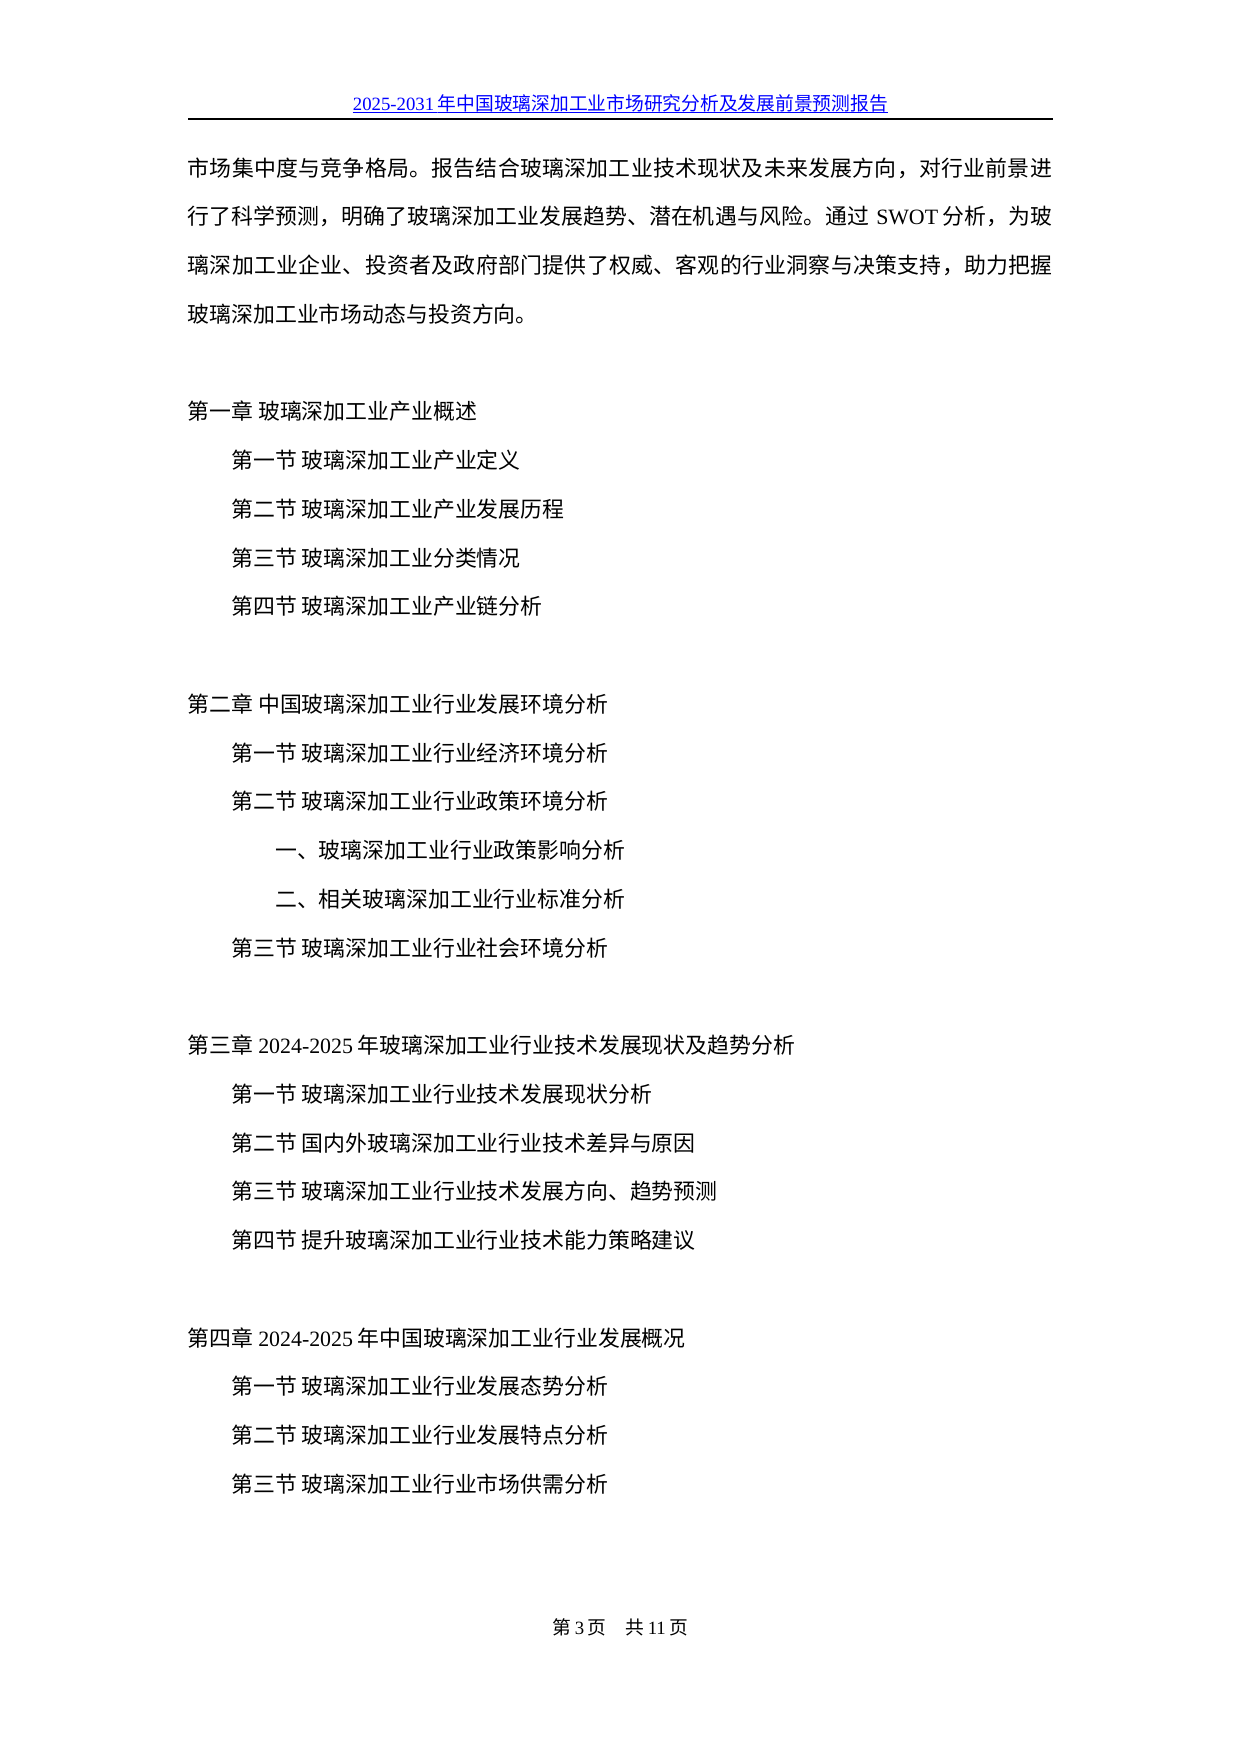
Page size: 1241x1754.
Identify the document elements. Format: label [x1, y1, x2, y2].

text [187, 150, 1053, 1499]
